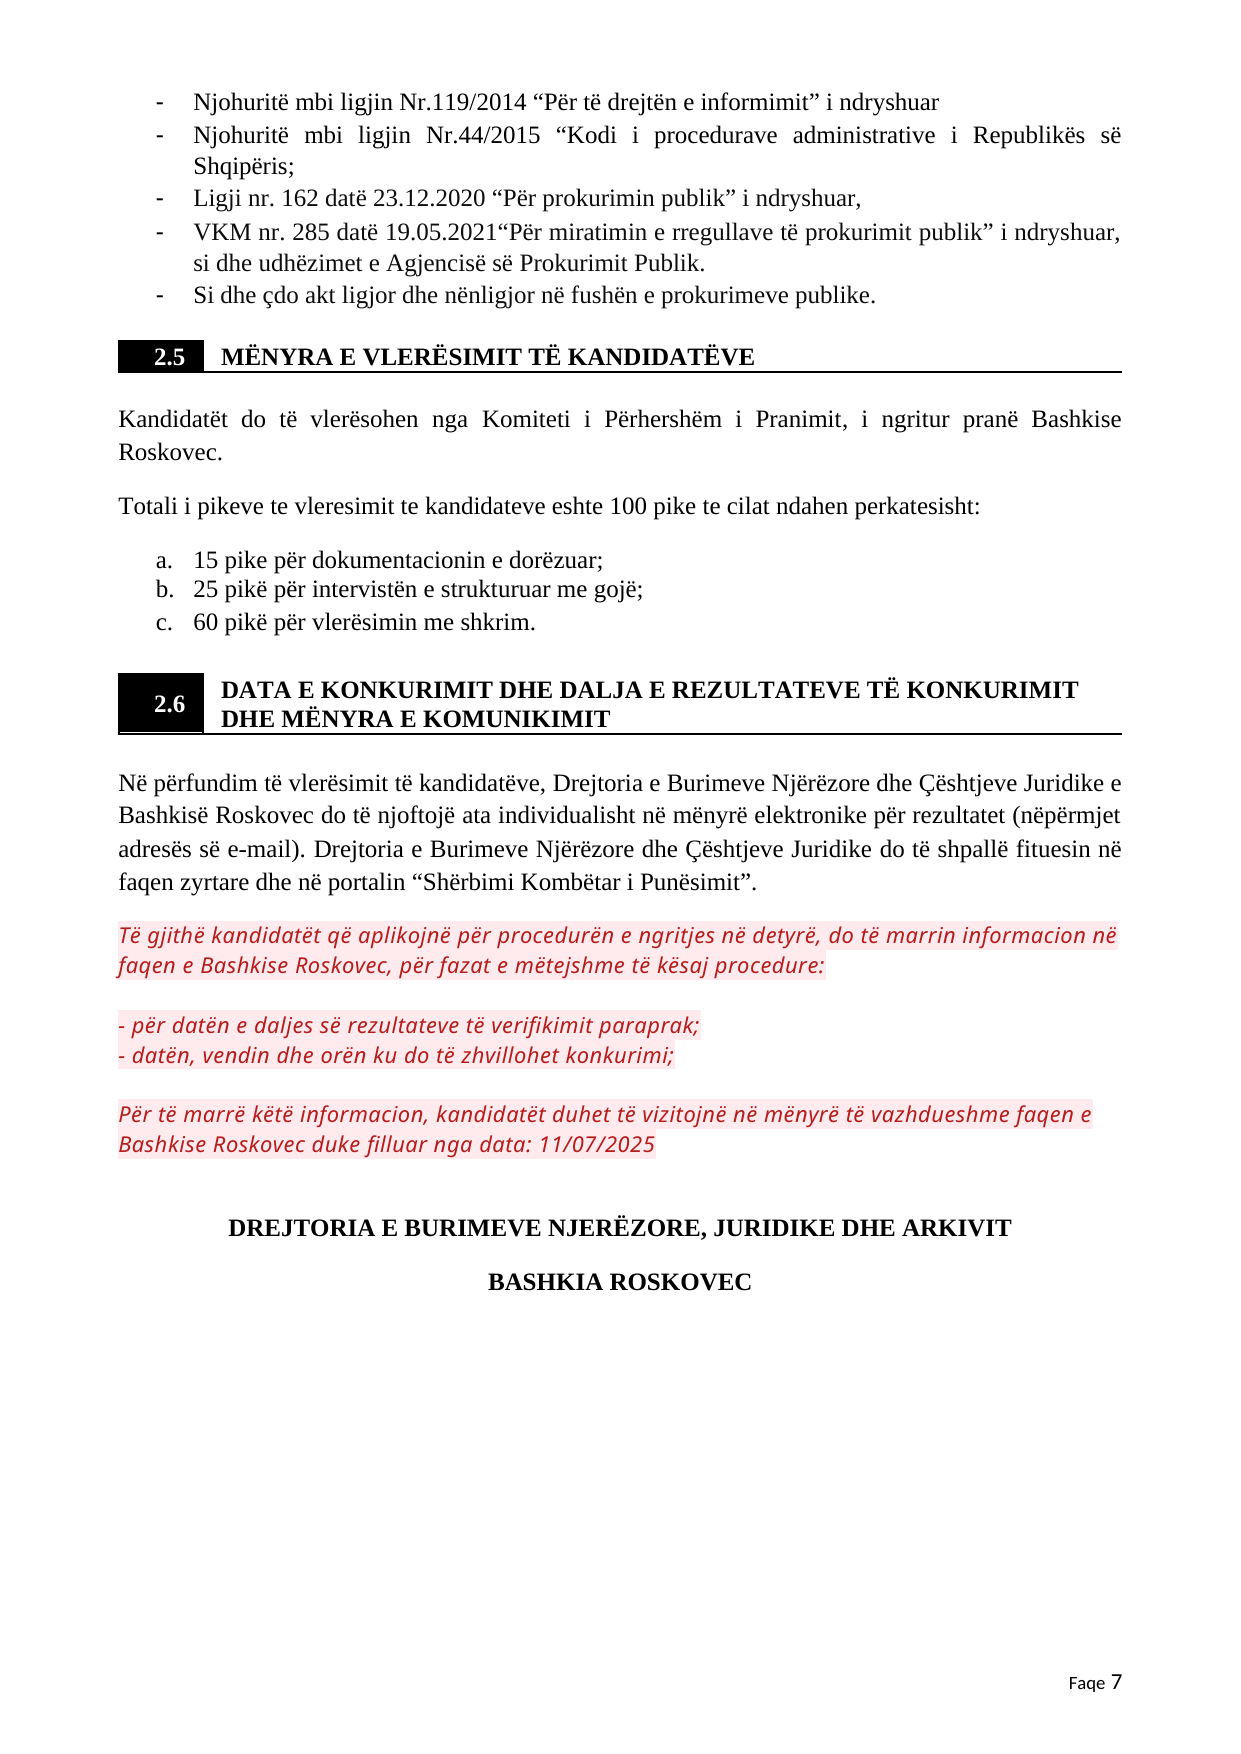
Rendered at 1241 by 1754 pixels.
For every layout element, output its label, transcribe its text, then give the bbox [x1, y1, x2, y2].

list Njohuritë mbi ligjin Nr.44/2015 “Kodi i procedurave administrative i Republikës së Shqipëris; [156, 117, 1122, 180]
list Ligji nr. 162 datë 23.12.2020 “Për prokurimin publik” i ndryshuar, [156, 180, 1122, 214]
list Si dhe çdo akt ligjor dhe nënligjor në fushën e prokurimeve publike. [156, 277, 1122, 311]
text BASHKIA ROSKOVEC [118, 1267, 1122, 1295]
list Në përfundim të vlerësimit të kandidatëve, Drejtoria e Burimeve Njërëzore dhe Çështjeve Juridike e Bashkisë Roskovec do të njoftojë ata individualisht në mënyrë elektronike për rezultatet (nëpërmjet adresës së e-mail). Drejtoria e Burimeve Njërëzore dhe Çështjeve Juridike do të shpallë fituesin në faqen zyrtare dhe në portalin “Shërbimi Kombëtar i Punësimit”. [118, 768, 1122, 895]
table_header DATA E KONKURIMIT DHE DALJA E REZULTATEVE TË KONKURIMIT DHE MËNYRA E KOMUNIKIMIT [204, 673, 1122, 732]
list VKM nr. 285 datë 19.05.2021“Për miratimin e rregullave të prokurimit publik” i ndryshuar, si dhe udhëzimet e Agjencisë së Prokurimit Publik. [156, 214, 1122, 277]
text Të gjithë kandidatët që aplikojnë për procedurën e ngritjes në detyrë, do të marrin informacion në faqen e Bashkise Roskovec, për fazat e mëtejshme të kësaj procedure: - për datën e daljes së rezultateve të verifikimit paraprak; - datën, vendin dhe orën ku do të zhvillohet konkurimi; Për të marrë këtë informacion, kandidatët duhet të vizitojnë në mënyrë të vazhdueshme faqen e Bashkise Roskovec duke filluar nga data: 11/07/2025 [118, 921, 1122, 1159]
table_header 2.6 [120, 675, 202, 732]
list 25 pikë për intervistën e strukturuar me gojë; [156, 574, 1122, 603]
list Njohuritë mbi ligjin Nr.119/2014 “Për të drejtën e informimit” i ndryshuar [156, 83, 1122, 117]
text DREJTORIA E BURIMEVE NJERËZORE, JURIDIKE DHE ARKIVIT [118, 1213, 1122, 1241]
table_header 2.5 [120, 342, 202, 371]
text Kandidatët do të vlerësohen nga Komiteti i Përhershëm i Pranimit, i ngritur pranë Bashkise Roskovec. [118, 404, 1122, 466]
table_header MËNYRA E VLERËSIMIT TË KANDIDATËVE [204, 340, 1122, 371]
list 60 pikë për vlerësimin me shkrim. [156, 607, 1122, 636]
list 15 pike për dokumentacionin e dorëzuar; [156, 545, 1122, 574]
text Totali i pikeve te vleresimit te kandidateve eshte 100 pike te cilat ndahen perkatesisht: [118, 491, 1122, 520]
